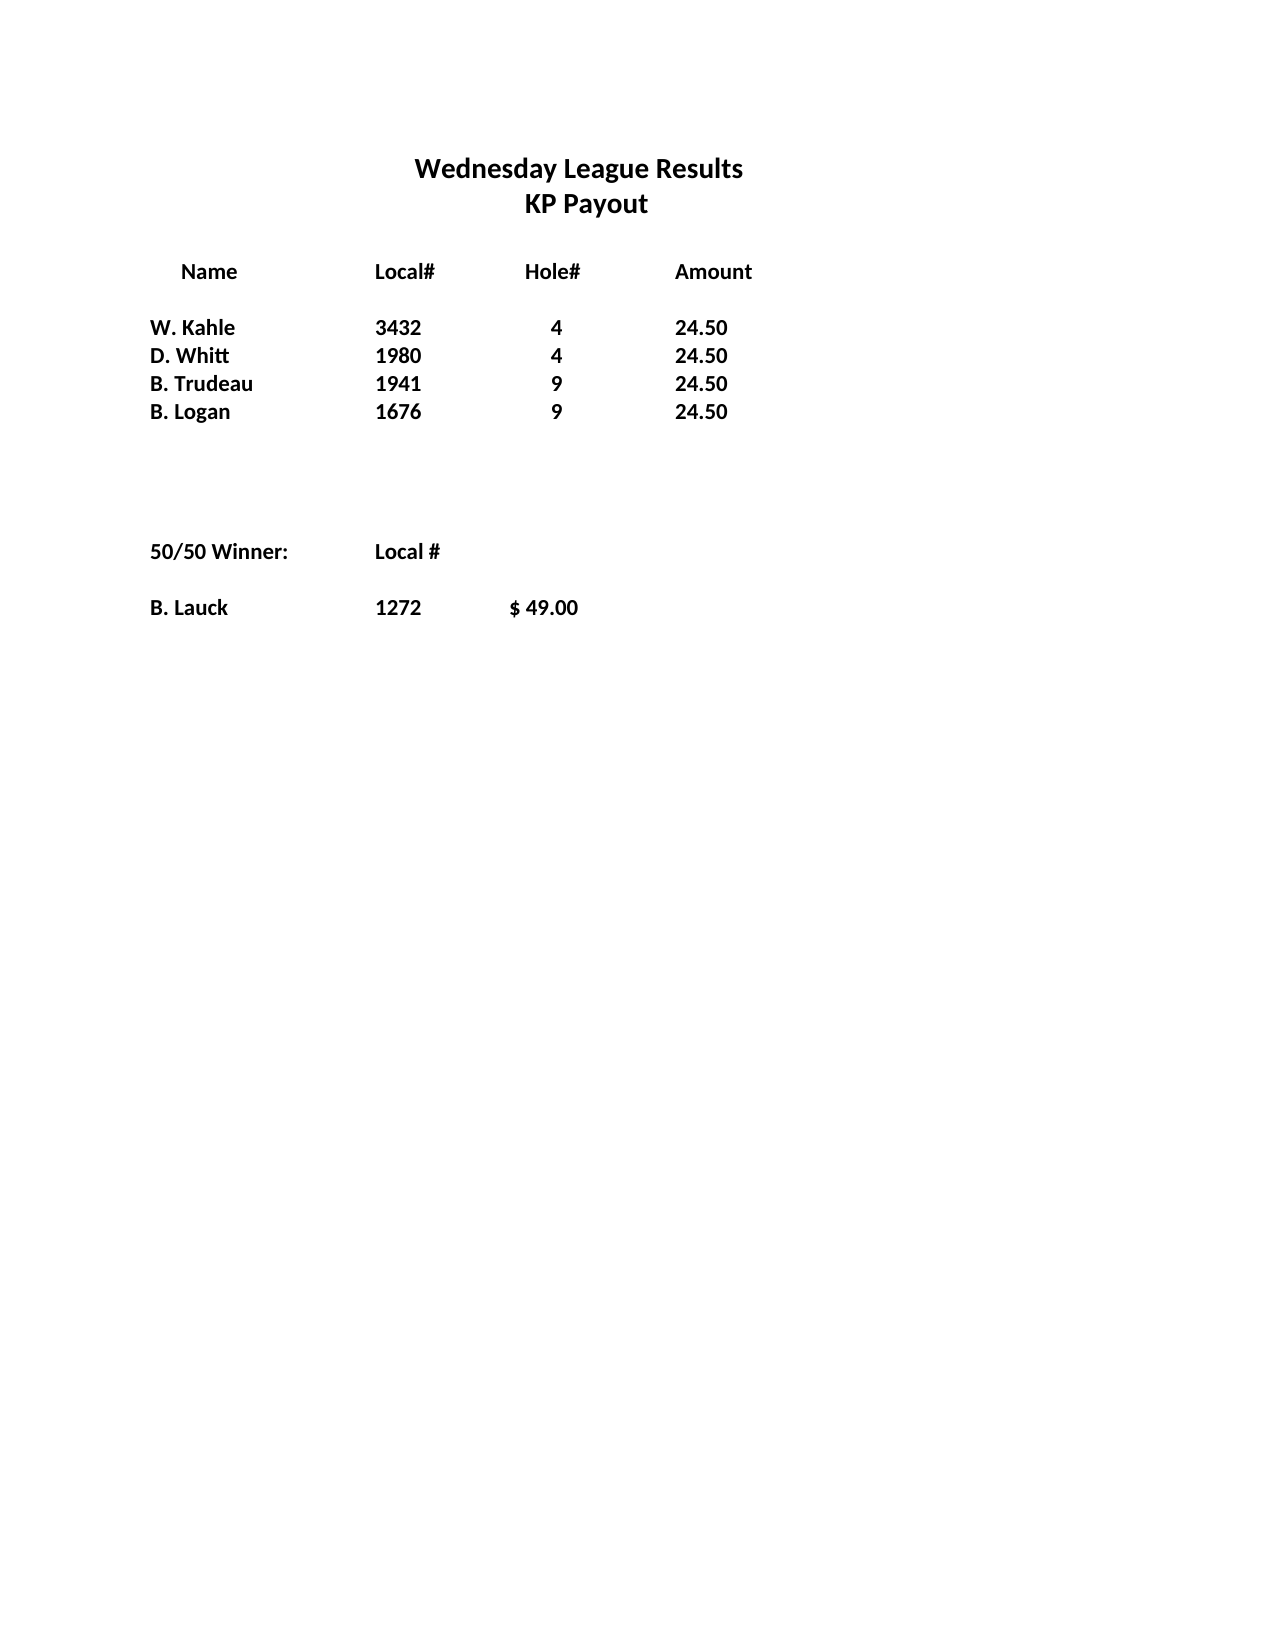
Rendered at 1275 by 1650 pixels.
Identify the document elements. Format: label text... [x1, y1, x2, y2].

text B. Trudeau 1941 9 24.50 [150, 369, 1125, 397]
text Wednesday League Results [300, 150, 1125, 186]
text W. Kahle 3432 4 24.50 [150, 313, 1125, 341]
text D. Whitt 1980 4 24.50 [150, 341, 1125, 369]
text B. Lauck 1272 $ 49.00 [150, 593, 1125, 621]
text KP Payout [450, 186, 1125, 221]
text 50/50 Winner: Local # [150, 537, 1125, 565]
text B. Logan 1676 9 24.50 [150, 397, 1125, 425]
text Name Local# Hole# Amount [150, 257, 1125, 285]
